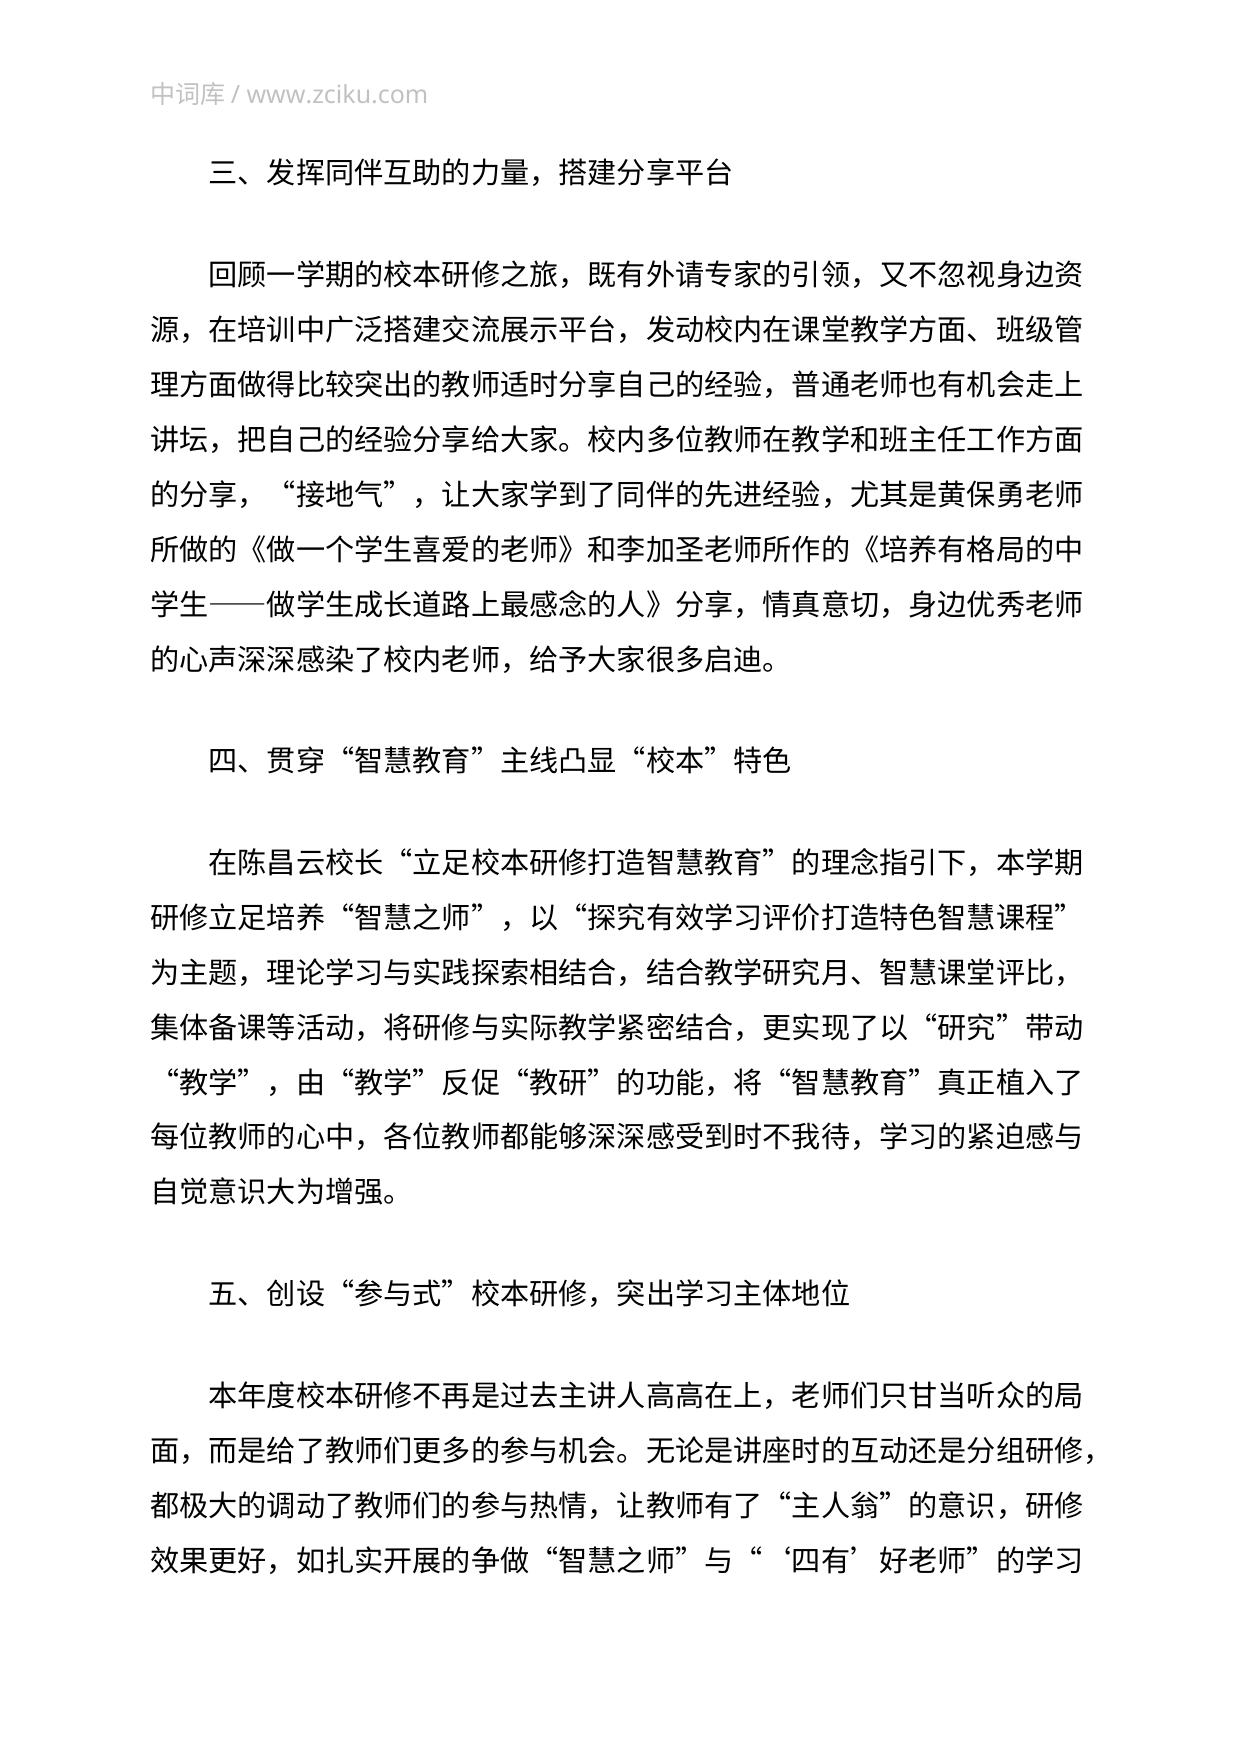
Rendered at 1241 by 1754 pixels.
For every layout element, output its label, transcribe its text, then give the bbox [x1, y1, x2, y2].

text 回顾一学期的校本研修之旅，既有外请专家的引领，又不忽视身边资源，在培训中广泛搭建交流展示平台，发动校内在课堂教学方面、班级管理方面做得比较突出的教师适时分享自己的经验，普通老师也有机会走上讲坛，把自己的经验分享给大家。校内多位教师在教学和班主任工作方面的分享，“接地气”，让大家学到了同伴的先进经验，尤其是黄保勇老师所做的《做一个学生喜爱的老师》和李加圣老师所作的《培养有格局的中学生——做学生成长道路上最感念的人》分享，情真意切，身边优秀老师的心声深深感染了校内老师，给予大家很多启迪。 [150, 252, 1090, 678]
text 四、贯穿“智慧教育”主线凸显“校本”特色 [150, 738, 1090, 780]
text 三、发挥同伴互助的力量，搭建分享平台 [150, 150, 1090, 192]
text 在陈昌云校长“立足校本研修打造智慧教育”的理念指引下，本学期研修立足培养“智慧之师”，以“探究有效学习评价打造特色智慧课程”为主题，理论学习与实践探索相结合，结合教学研究月、智慧课堂评比，集体备课等活动，将研修与实际教学紧密结合，更实现了以“研究”带动“教学”，由“教学”反促“教研”的功能，将“智慧教育”真正植入了每位教师的心中，各位教师都能够深深感受到时不我待，学习的紧迫感与自觉意识大为增强。 [150, 839, 1090, 1211]
text 五、创设“参与式”校本研修，突出学习主体地位 [150, 1271, 1090, 1313]
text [150, 1372, 1090, 1579]
